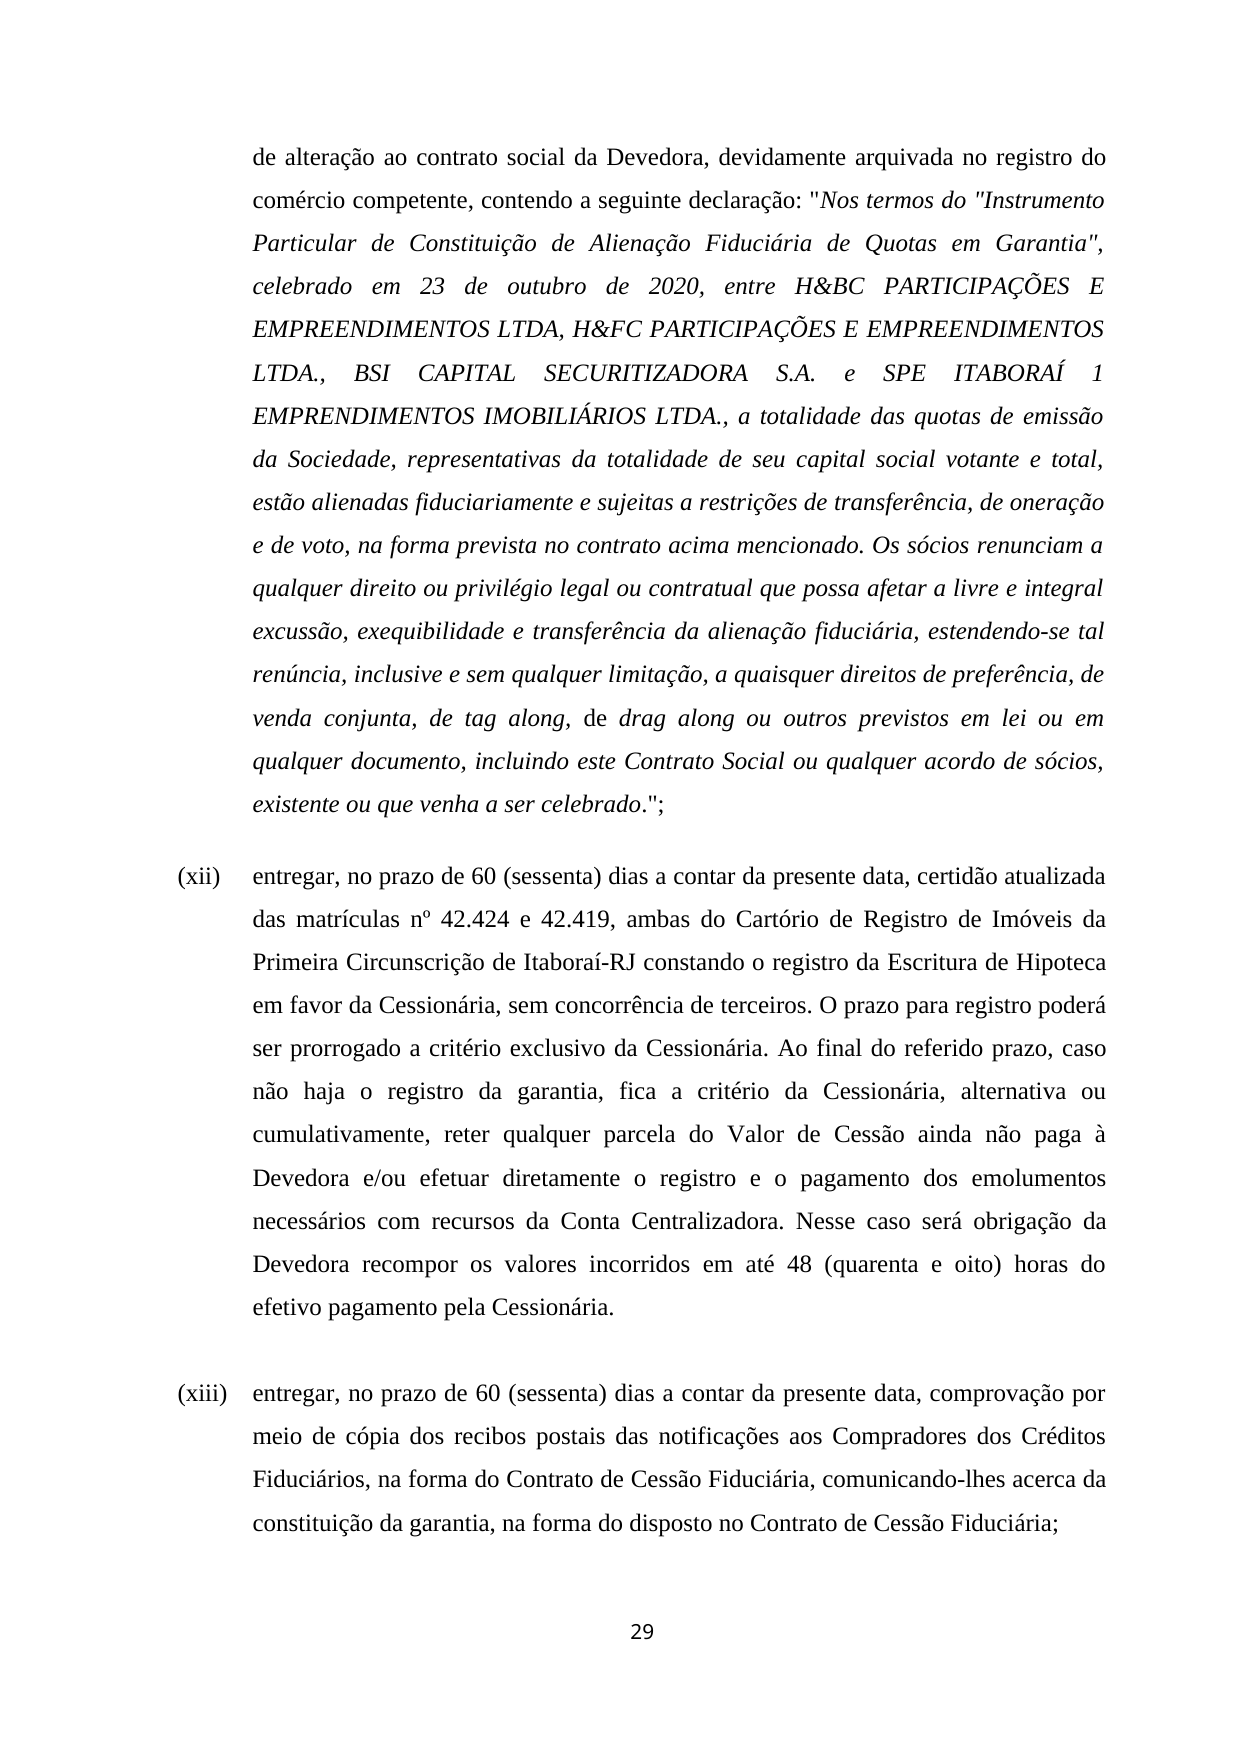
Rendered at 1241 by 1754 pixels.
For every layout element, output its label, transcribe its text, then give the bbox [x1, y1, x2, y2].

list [177, 142, 1107, 818]
list entregar, no prazo de 60 (sessenta) dias a contar da presente data, comprovação por meio de cópia dos recibos postais das notificações aos Compradores dos Créditos Fiduciários, na forma do Contrato de Cessão Fiduciária, comunicando-lhes acerca da constituição da garantia, na forma do disposto no Contrato de Cessão Fiduciária; [177, 1378, 1107, 1536]
list entregar, no prazo de 60 (sessenta) dias a contar da presente data, certidão atualizada das matrículas nº 42.424 e 42.419, ambas do Cartório de Registro de Imóveis da Primeira Circunscrição de Itaboraí-RJ constando o registro da Escritura de Hipoteca em favor da Cessionária, sem concorrência de terceiros. O prazo para registro poderá ser prorrogado a critério exclusivo da Cessionária. Ao final do referido prazo, caso não haja o registro da garantia, fica a critério da Cessionária, alternativa ou cumulativamente, reter qualquer parcela do Valor de Cessão ainda não paga à Devedora e/ou efetuar diretamente o registro e o pagamento dos emolumentos necessários com recursos da Conta Centralizadora. Nesse caso será obrigação da Devedora recompor os valores incorridos em até 48 (quarenta e oito) horas do efetivo pagamento pela Cessionária. [177, 861, 1107, 1321]
